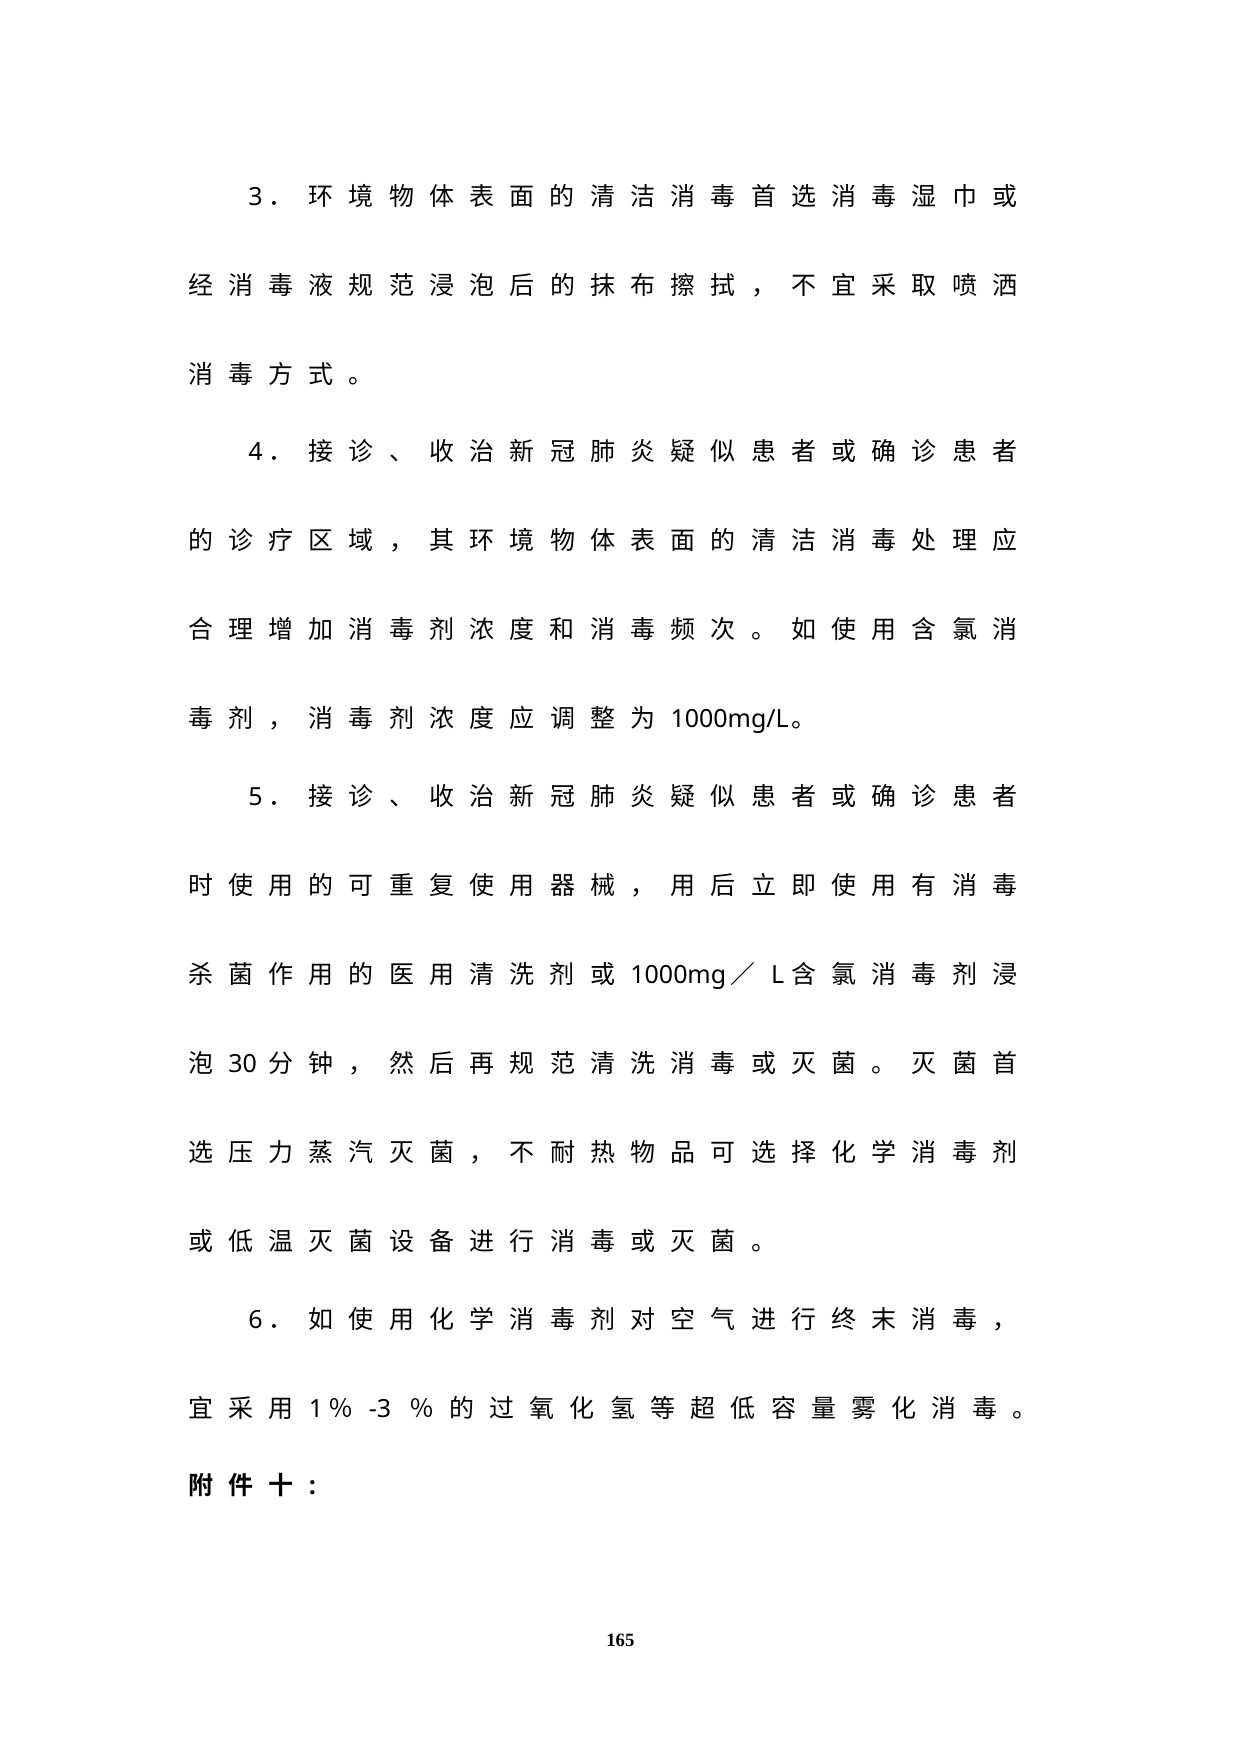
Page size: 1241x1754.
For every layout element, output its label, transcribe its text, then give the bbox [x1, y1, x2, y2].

text 4．接诊、收治新冠肺炎疑似患者或确诊患者的诊疗区域，其环境物体表面的清洁消毒处理应合理增加消毒剂浓度和消毒频次。如使用含氯消毒剂，消毒剂浓度应调整为1000mg/L。 [188, 420, 1052, 747]
text 附件十: [188, 1454, 1052, 1513]
text 6．如使用化学消毒剂对空气进行终末消毒，宜采用1％-3％的过氧化氢等超低容量雾化消毒。 [188, 1288, 1052, 1436]
text 3．环境物体表面的清洁消毒首选消毒湿巾或经消毒液规范浸泡后的抹布擦拭，不宜采取喷洒消毒方式。 [188, 164, 1052, 402]
text 5．接诊、收治新冠肺炎疑似患者或确诊患者时使用的可重复使用器械，用后立即使用有消毒杀菌作用的医用清洗剂或1000mg／L含氯消毒剂浸泡30分钟，然后再规范清洗消毒或灭菌。灭菌首选压力蒸汽灭菌，不耐热物品可选择化学消毒剂或低温灭菌设备进行消毒或灭菌。 [188, 765, 1052, 1269]
